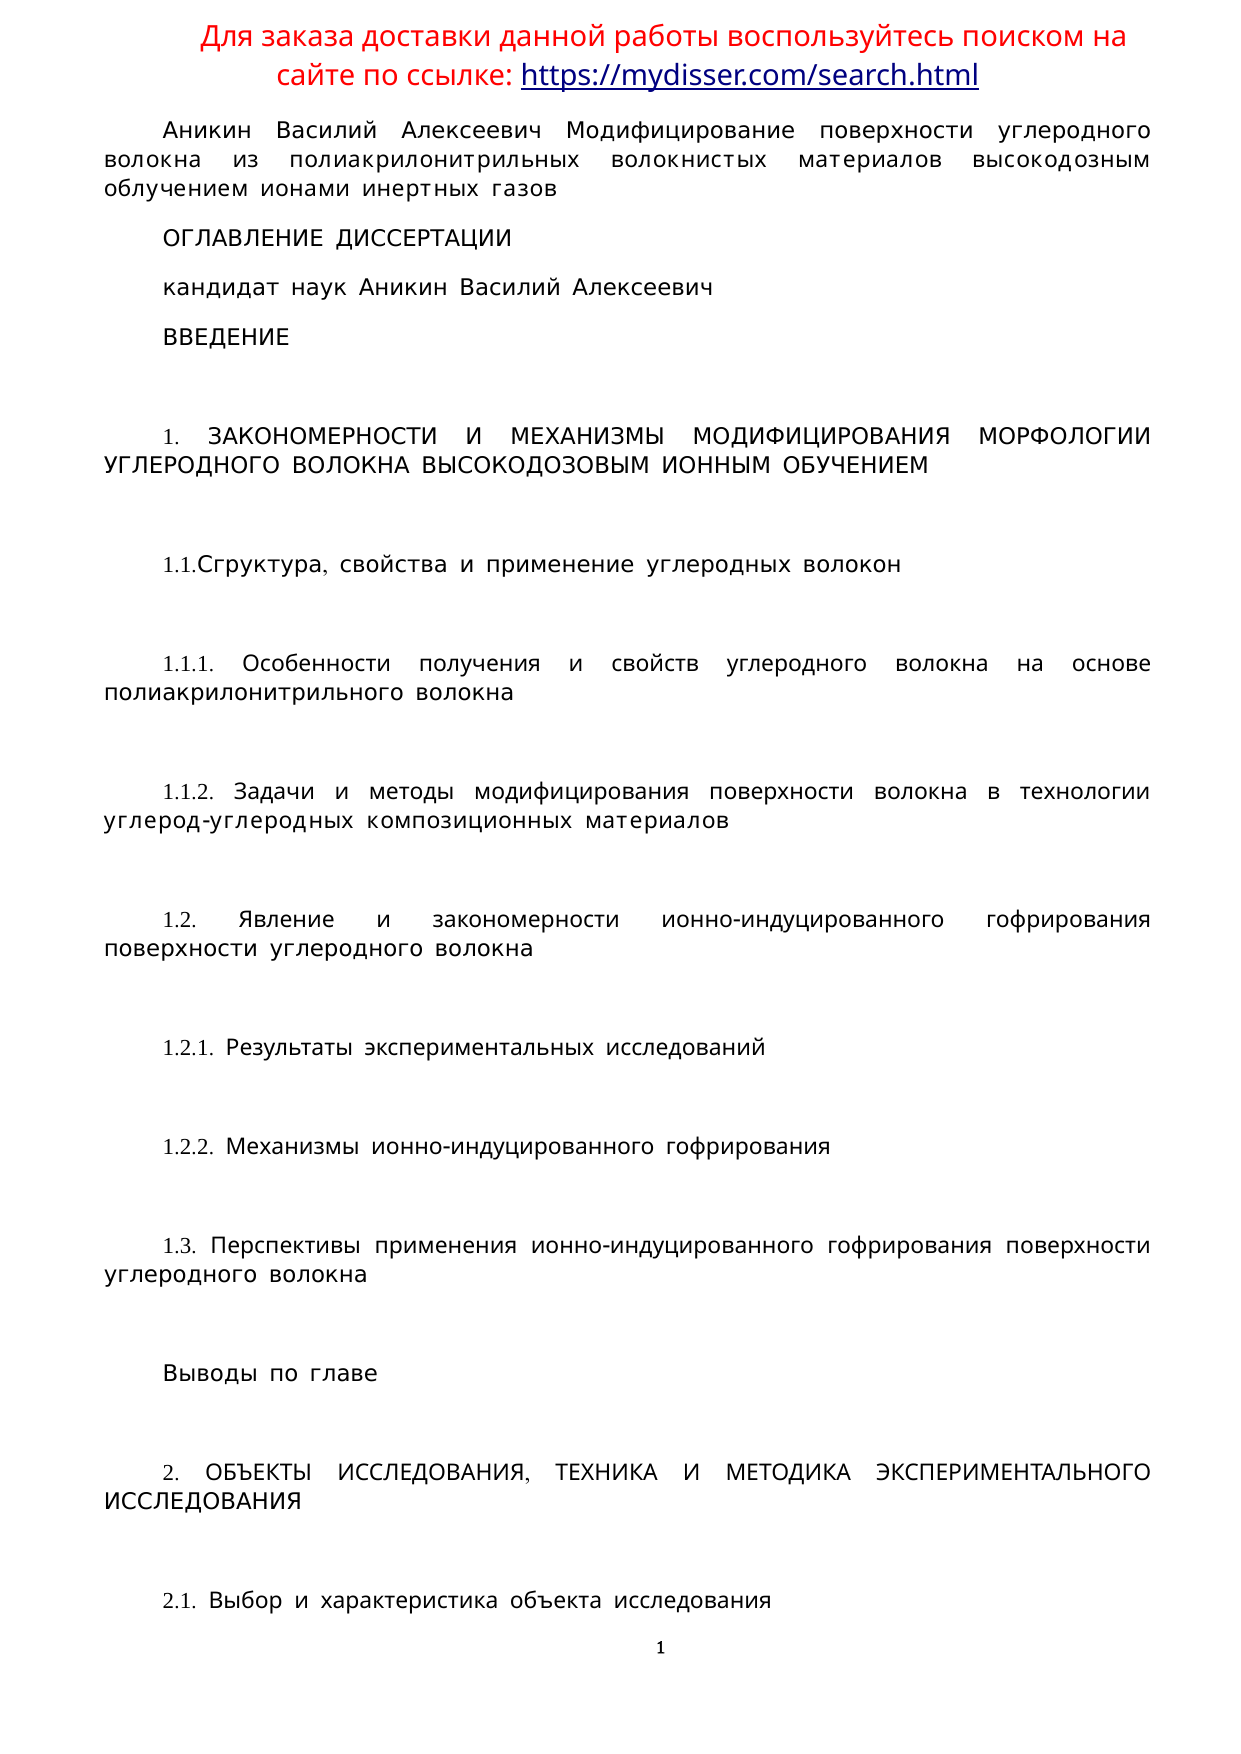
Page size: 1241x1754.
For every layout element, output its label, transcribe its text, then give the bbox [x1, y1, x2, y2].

text 1.2. Явление и закономерности ионно-индуцированного гофрирования поверхности углеродного волокна [103, 903, 1152, 961]
text 1.1.Сгруктура, свойства и применение углеродных волокон [103, 548, 1152, 577]
text Аникин Василий Алексеевич Модифицирование поверхности углеродного волокна из полиакрилонитрильных волокнистых материалов высокодозным облучением ионами инертных газов [103, 115, 1152, 201]
text ОГЛАВЛЕНИЕ ДИССЕРТАЦИИ [103, 222, 1152, 251]
text кандидат наук Аникин Василий Алексеевич [103, 272, 1152, 300]
text Выводы по главе [103, 1357, 1152, 1386]
text 2.1. Выбор и характеристика объекта исследования [103, 1584, 1152, 1613]
text 1.2.2. Механизмы ионно-индуцированного гофрирования [103, 1130, 1152, 1159]
text 2. ОБЪЕКТЫ ИССЛЕДОВАНИЯ, ТЕХНИКА И МЕТОДИКА ЭКСПЕРИМЕНТАЛЬНОГО ИССЛЕДОВАНИЯ [103, 1457, 1152, 1514]
text 1.1.2. Задачи и методы модифицирования поверхности волокна в технологии углерод-углеродных композиционных материалов [103, 775, 1152, 833]
text 1. ЗАКОНОМЕРНОСТИ И МЕХАНИЗМЫ МОДИФИЦИРОВАНИЯ МОРФОЛОГИИ УГЛЕРОДНОГО ВОЛОКНА ВЫСОКОДОЗОВЫМ ИОННЫМ ОБУЧЕНИЕМ [103, 420, 1152, 478]
text 1.1.1. Особенности получения и свойств углеродного волокна на основе полиакрилонитрильного волокна [103, 647, 1152, 705]
text ВВЕДЕНИЕ [103, 321, 1152, 350]
text 1.2.1. Результаты экспериментальных исследований [103, 1031, 1152, 1060]
text 1.3. Перспективы применения ионно-индуцированного гофрирования поверхности углеродного волокна [103, 1229, 1152, 1287]
